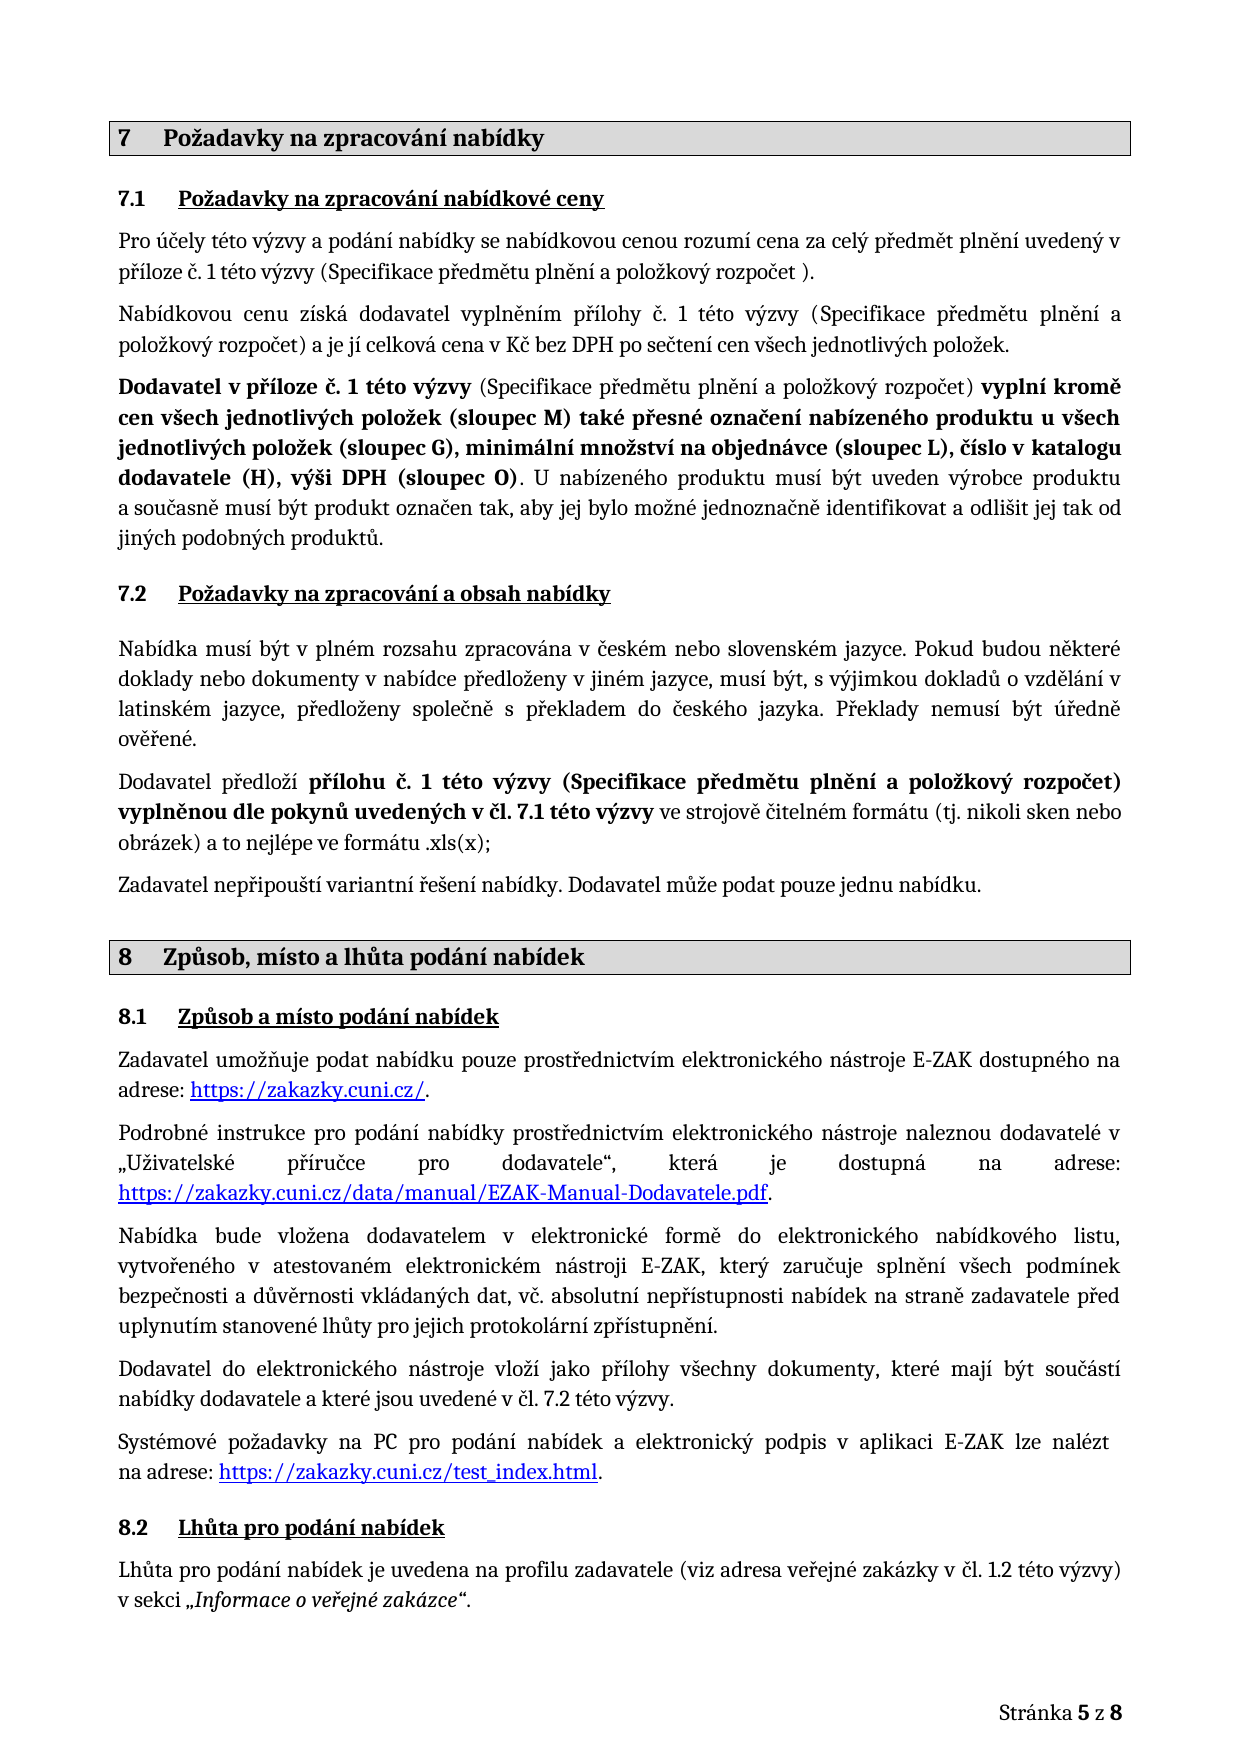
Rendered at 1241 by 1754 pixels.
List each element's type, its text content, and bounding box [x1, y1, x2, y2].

subtitle Požadavky na zpracování nabídkové ceny [118, 186, 1122, 212]
subtitle Požadavky na zpracování a obsah nabídky [118, 580, 1122, 607]
text Zadavatel umožňuje podat nabídku pouze prostřednictvím elektronického nástroje E-ZAK dostupného na adrese: https://zakazky.cuni.cz/. [118, 1047, 1122, 1103]
text Pro účely této výzvy a podání nabídky se nabídkovou cenou rozumí cena za celý předmět plnění uvedený v příloze č. 1 této výzvy (). [118, 228, 1122, 285]
subtitle Lhůta pro podání nabídek [118, 1514, 1122, 1541]
text Zadavatel nepřipouští variantní řešení nabídky. Dodavatel může podat pouze jednu nabídku. [118, 872, 1122, 898]
subtitle Požadavky na zpracování nabídky [110, 122, 1130, 155]
text Nabídka bude vložena dodavatelem v elektronické formě do elektronického nabídkového listu, vytvořeného v atestovaném elektronickém nástroji E-ZAK, který zaručuje splnění všech podmínek bezpečnosti a důvěrnosti vkládaných dat, vč. absolutní nepřístupnosti nabídek na straně zadavatele před uplynutím stanovené lhůty pro jejich protokolární zpřístupnění. [118, 1223, 1122, 1340]
text Podrobné instrukce pro podání nabídky prostřednictvím elektronického nástroje naleznou dodavatelé v „Uživatelské příručce pro dodavatele“, která je dostupná na adrese: https://zakazky.cuni.cz/data/manual/EZAK-Manual-Dodavatele.pdf. [118, 1119, 1122, 1206]
list Dodavatel v příloze č. 1 této výzvy () vyplní kromě cen všech jednotlivých položek (sloupec M) také přesné označení nabízeného produktu u všech jednotlivých položek (sloupec G), minimální množství na objednávce (sloupec L), číslo v katalogu dodavatele (H), výši DPH (sloupec O). U nabízeného produktu musí být uveden výrobce produktu a současně musí být produkt označen tak, aby jej bylo možné jednoznačně identifikovat a odlišit jej tak od jiných podobných produktů. [118, 374, 1122, 551]
text Dodavatel předloží přílohu č. 1 této výzvy () vyplněnou dle pokynů uvedených v čl. 7.1 této výzvy ve strojově čitelném formátu (tj. nikoli sken nebo obrázek) a to nejlépe ve formátu .xls(x); [118, 769, 1122, 856]
text Dodavatel do elektronického nástroje vloží jako přílohy všechny dokumenty, které mají být součástí nabídky dodavatele a které jsou uvedené v čl. 7.2 této výzvy. [118, 1356, 1122, 1413]
subtitle Způsob, místo a lhůta podání nabídek [110, 941, 1130, 974]
subtitle Nabídka musí být v plném rozsahu zpracována v českém nebo slovenském jazyce. Pokud budou některé doklady nebo dokumenty v nabídce předloženy v jiném jazyce, musí být, s výjimkou dokladů o vzdělání v latinském jazyce, předloženy společně s překladem do českého jazyka. Překlady nemusí být úředně ověřené. [118, 636, 1122, 752]
text Lhůta pro podání nabídek je uvedena na profilu zadavatele (viz adresa veřejné zakázky v čl. 1.2 této výzvy) v sekci „Informace o veřejné zakázce“. [118, 1557, 1122, 1614]
text Systémové požadavky na PC pro podání nabídek a elektronický podpis v aplikaci E-ZAK lze nalézt na adrese: https://zakazky.cuni.cz/test_index.html. [118, 1429, 1122, 1486]
text Nabídkovou cenu získá dodavatel vyplněním přílohy č. 1 této výzvy () a je jí celková cena v Kč bez DPH po sečtení cen všech jednotlivých položek. [118, 301, 1122, 358]
subtitle Způsob a místo podání nabídek [118, 1004, 1122, 1030]
